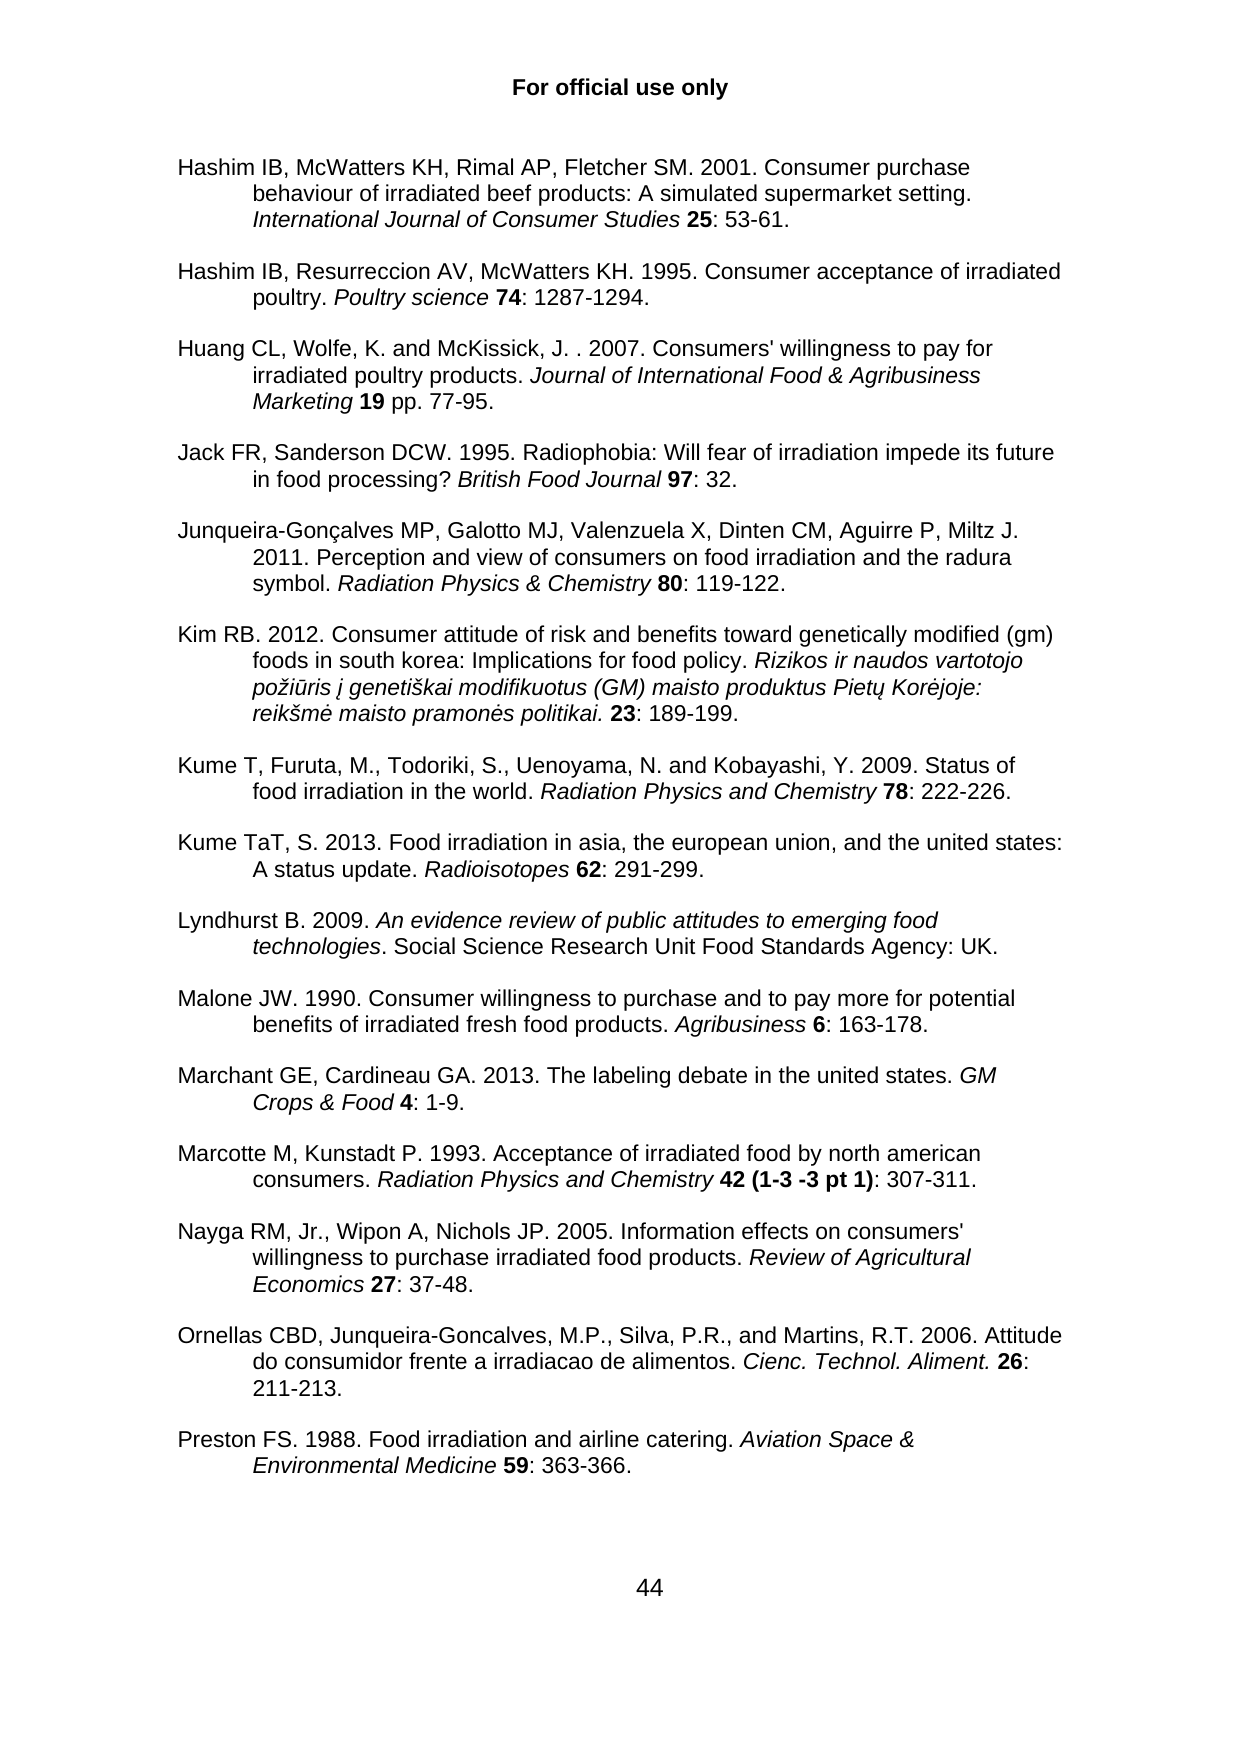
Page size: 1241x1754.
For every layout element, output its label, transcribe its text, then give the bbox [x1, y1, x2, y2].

text Kume T, Furuta, M., Todoriki, S., Uenoyama, N. and Kobayashi, Y. 2009. Status of food irradiation in the world. Radiation Physics and Chemistry 78: 222-226. [177, 752, 1063, 804]
text Marchant GE, Cardineau GA. 2013. The labeling debate in the united states. GM Crops & Food 4: 1-9. [177, 1062, 1063, 1115]
text Hashim IB, McWatters KH, Rimal AP, Fletcher SM. 2001. Consumer purchase behaviour of irradiated beef products: A simulated supermarket setting. International Journal of Consumer Studies 25: 53-61. [177, 153, 1063, 233]
text Huang CL, Wolfe, K. and McKissick, J. . 2007. Consumers' willingness to pay for irradiated poultry products. Journal of International Food & Agribusiness Marketing 19 pp. 77-95. [177, 335, 1063, 414]
text Hashim IB, Resurreccion AV, McWatters KH. 1995. Consumer acceptance of irradiated poultry. Poultry science 74: 1287-1294. [177, 258, 1063, 310]
text Kim RB. 2012. Consumer attitude of risk and benefits toward genetically modified (gm) foods in south korea: Implications for food policy. Rizikos ir naudos vartotojo požiūris į genetiškai modifikuotus (GM) maisto produktus Pietų Korėjoje: reikšmė maisto pramonės politikai. 23: 189-199. [177, 621, 1063, 727]
text Marcotte M, Kunstadt P. 1993. Acceptance of irradiated food by north american consumers. Radiation Physics and Chemistry 42 (1-3 -3 pt 1): 307-311. [177, 1140, 1063, 1193]
text Preston FS. 1988. Food irradiation and airline catering. Aviation Space & Environmental Medicine 59: 363-366. [177, 1426, 1063, 1479]
text Ornellas CBD, Junqueira-Goncalves, M.P., Silva, P.R., and Martins, R.T. 2006. Attitude do consumidor frente a irradiacao de alimentos. Cienc. Technol. Aliment. 26: 211-213. [177, 1322, 1063, 1401]
text Nayga RM, Jr., Wipon A, Nichols JP. 2005. Information effects on consumers' willingness to purchase irradiated food products. Review of Agricultural Economics 27: 37-48. [177, 1218, 1063, 1297]
text Kume TaT, S. 2013. Food irradiation in asia, the european union, and the united states: A status update. Radioisotopes 62: 291-299. [177, 829, 1063, 882]
text Junqueira-Gonçalves MP, Galotto MJ, Valenzuela X, Dinten CM, Aguirre P, Miltz J. 2011. Perception and view of consumers on food irradiation and the radura symbol. Radiation Physics & Chemistry 80: 119-122. [177, 517, 1063, 596]
text Jack FR, Sanderson DCW. 1995. Radiophobia: Will fear of irradiation impede its future in food processing? British Food Journal 97: 32. [177, 439, 1063, 492]
text Malone JW. 1990. Consumer willingness to purchase and to pay more for potential benefits of irradiated fresh food products. Agribusiness 6: 163-178. [177, 985, 1063, 1037]
text Lyndhurst B. 2009. An evidence review of public attitudes to emerging food technologies. Social Science Research Unit Food Standards Agency: UK. [177, 907, 1063, 960]
